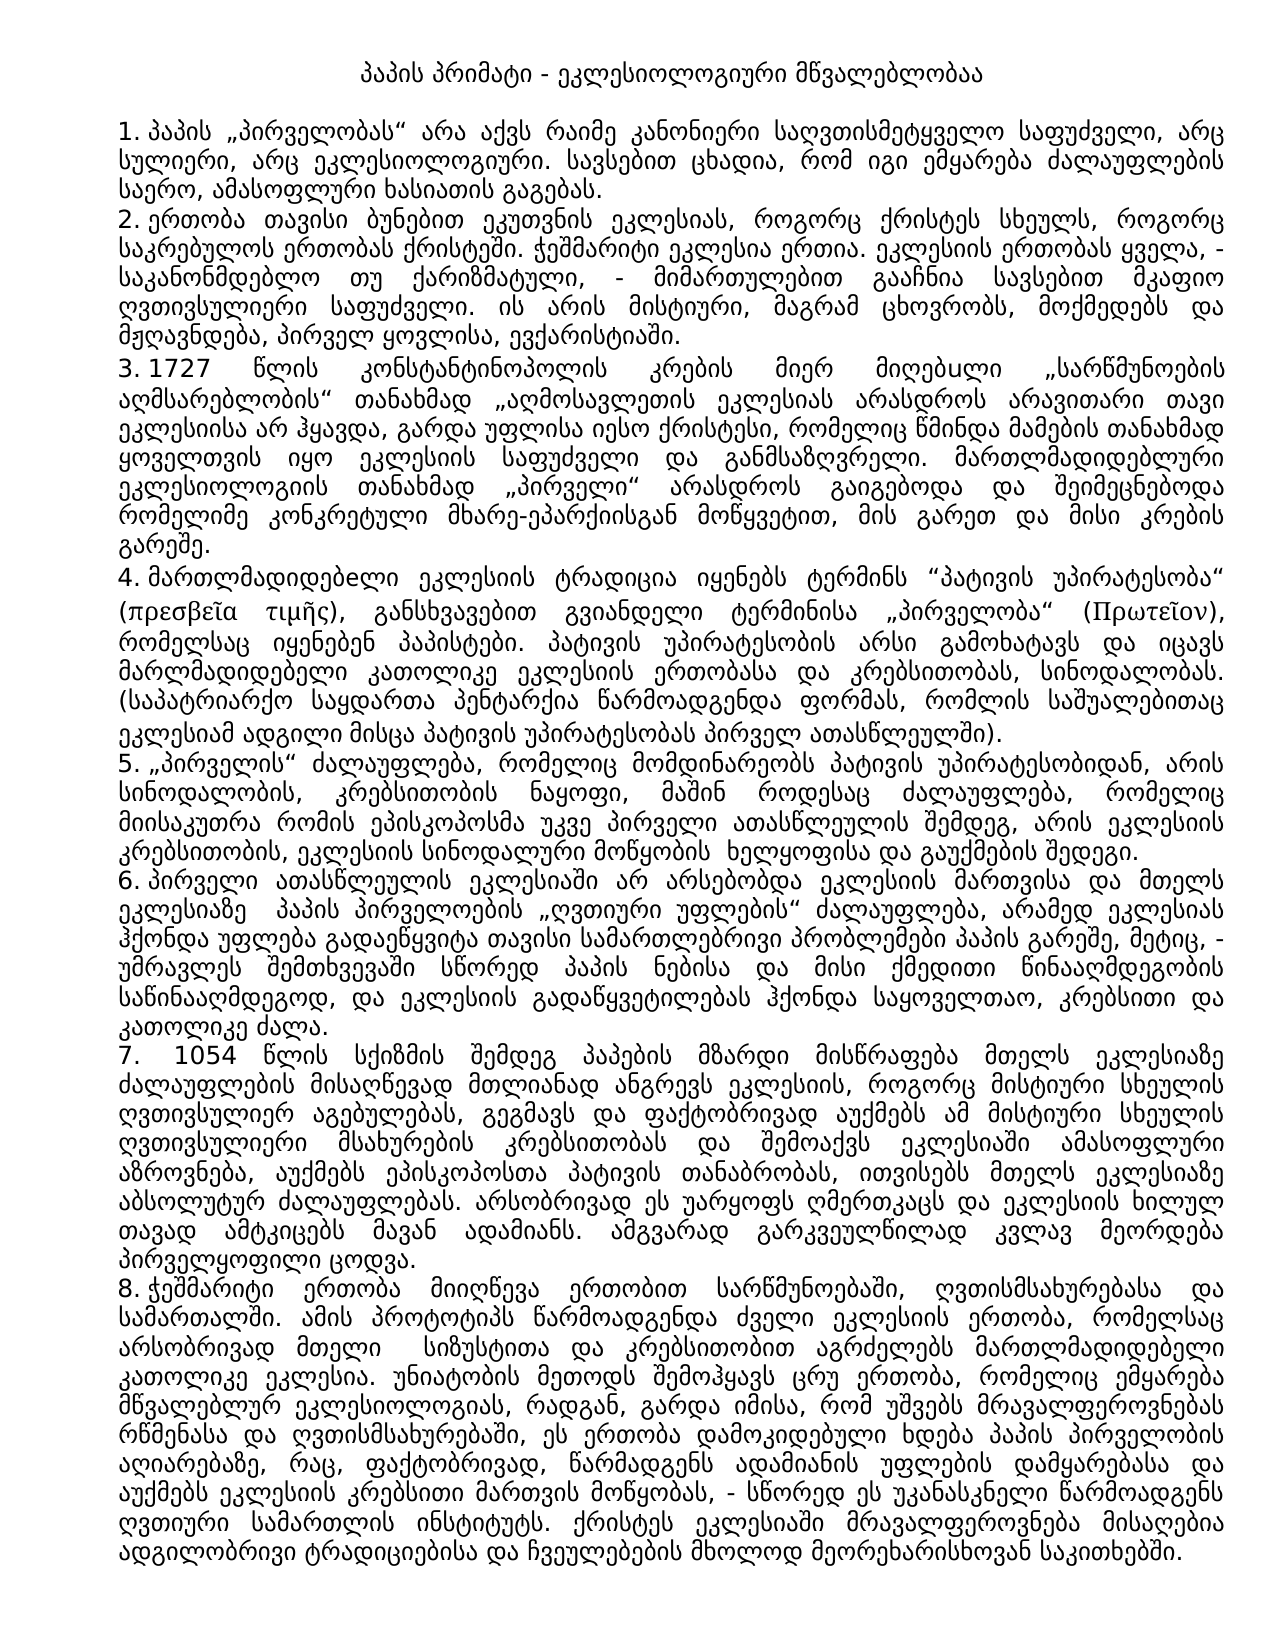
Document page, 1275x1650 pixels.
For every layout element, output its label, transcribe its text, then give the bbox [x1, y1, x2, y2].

list მართლმადიდებeლი ეკლესიის ტრადიცია იყენებს ტერმინს “პატივის უპირატესობა“ (πρεσβεῖα τιμῆς), განსხვავებით გვიანდელი ტერმინისა „პირველობა“ (Πρωτεῖον), რომელსაც იყენებენ პაპისტები. პატივის უპირატესობის არსი გამოხატავს და იცავს მარლმადიდებელი კათოლიკე ეკლესიის ერთობასა და კრებსითობას, სინოდალობას. (საპატრიარქო საყდართა პენტარქია წარმოადგენდა ფორმას, რომლის საშუალებითაც ეკლესიამ ადგილი მისცა პატივის უპირატესობას პირველ ათასწლეულში). [117, 560, 1226, 749]
list 1727 წლის კონსტანტინოპოლის კრების მიერ მიღებuლი „სარწმუნოების აღმსარებლობის“ თანახმად „აღმოსავლეთის ეკლესიას არასდროს არავითარი თავი ეკლესიისა არ ჰყავდა, გარდა უფლისა იესო ქრისტესი, რომელიც წმინდა მამების თანახმად ყოველთვის იყო ეკლესიის საფუძველი და განმსაზღვრელი. მართლმადიდებლური ეკლესიოლოგიის თანახმად „პირველი“ არასდროს გაიგებოდა და შეიმეცნებოდა რომელიმე კონკრეტული მხარე-ეპარქიისგან მოწყვეტით, მის გარეთ და მისი კრების გარეშე. [117, 351, 1226, 560]
list პაპის „პირველობას“ არა აქვს რაიმე კანონიერი საღვთისმეტყველო საფუძველი, არც სულიერი, არც ეკლესიოლოგიური. სავსებით ცხადია, რომ იგი ემყარება ძალაუფლების საერო, ამასოფლური ხასიათის გაგებას. [117, 117, 1226, 205]
list პირველი ათასწლეულის ეკლესიაში არ არსებობდა ეკლესიის მართვისა და მთელს ეკლესიაზე პაპის პირველოების „ღვთიური უფლების“ ძალაუფლება, არამედ ეკლესიას ჰქონდა უფლება გადაეწყვიტა თავისი სამართლებრივი პრობლემები პაპის გარეშე, მეტიც, - უმრავლეს შემთხვევაში სწორედ პაპის ნებისა და მისი ქმედითი წინააღმდეგობის საწინააღმდეგოდ, და ეკლესიის გადაწყვეტილებას ჰქონდა საყოველთაო, კრებსითი და კათოლიკე ძალა. [117, 866, 1226, 1041]
text პაპის პრიმატი - ეკლესიოლოგიური მწვალებლობაა [118, 59, 1226, 88]
list 1054 წლის სქიზმის შემდეგ პაპების მზარდი მისწრაფება მთელს ეკლესიაზე ძალაუფლების მისაღწევად მთლიანად ანგრევს ეკლესიის, როგორც მისტიური სხეულის ღვთივსულიერ აგებულებას, გეგმავს და ფაქტობრივად აუქმებს ამ მისტიური სხეულის ღვთივსულიერი მსახურების კრებსითობას და შემოაქვს ეკლესიაში ამასოფლური აზროვნება, აუქმებს ეპისკოპოსთა პატივის თანაბრობას, ითვისებს მთელს ეკლესიაზე აბსოლუტურ ძალაუფლებას. არსობრივად ეს უარყოფს ღმერთკაცს და ეკლესიის ხილულ თავად ამტკიცებს მავან ადამიანს. ამგვარად გარკვეულწილად კვლავ მეორდება პირველყოფილი ცოდვა. [117, 1041, 1226, 1274]
list „პირველის“ ძალაუფლება, რომელიც მომდინარეობს პატივის უპირატესობიდან, არის სინოდალობის, კრებსითობის ნაყოფი, მაშინ როდესაც ძალაუფლება, რომელიც მიისაკუთრა რომის ეპისკოპოსმა უკვე პირველი ათასწლეულის შემდეგ, არის ეკლესიის კრებსითობის, ეკლესიის სინოდალური მოწყობის ხელყოფისა და გაუქმების შედეგი. [117, 749, 1226, 866]
list ერთობა თავისი ბუნებით ეკუთვნის ეკლესიას, როგორც ქრისტეს სხეულს, როგორც საკრებულოს ერთობას ქრისტეში. ჭეშმარიტი ეკლესია ერთია. ეკლესიის ერთობას ყველა, - საკანონმდებლო თუ ქარიზმატული, - მიმართულებით გააჩნია სავსებით მკაფიო ღვთივსულიერი საფუძველი. ის არის მისტიური, მაგრამ ცხოვრობს, მოქმედებს და მჟღავნდება, პირველ ყოვლისა, ევქარისტიაში. [117, 205, 1226, 351]
list ჭეშმარიტი ერთობა მიიღწევა ერთობით სარწმუნოებაში, ღვთისმსახურებასა და სამართალში. ამის პროტოტიპს წარმოადგენდა ძველი ეკლესიის ერთობა, რომელსაც არსობრივად მთელი სიზუსტითა და კრებსითობით აგრძელებს მართლმადიდებელი კათოლიკე ეკლესია. უნიატობის მეთოდს შემოჰყავს ცრუ ერთობა, რომელიც ემყარება მწვალებლურ ეკლესიოლოგიას, რადგან, გარდა იმისა, რომ უშვებს მრავალფეროვნებას რწმენასა და ღვთისმსახურებაში, ეს ერთობა დამოკიდებული ხდება პაპის პირველობის აღიარებაზე, რაც, ფაქტობრივად, წარმადგენს ადამიანის უფლების დამყარებასა და აუქმებს ეკლესიის კრებსითი მართვის მოწყობას, - სწორედ ეს უკანასკნელი წარმოადგენს ღვთიური სამართლის ინსტიტუტს. ქრისტეს ეკლესიაში მრავალფეროვნება მისაღებია ადგილობრივი ტრადიციებისა და ჩვეულებების მხოლოდ მეორეხარისხოვან საკითხებში. [117, 1274, 1226, 1566]
